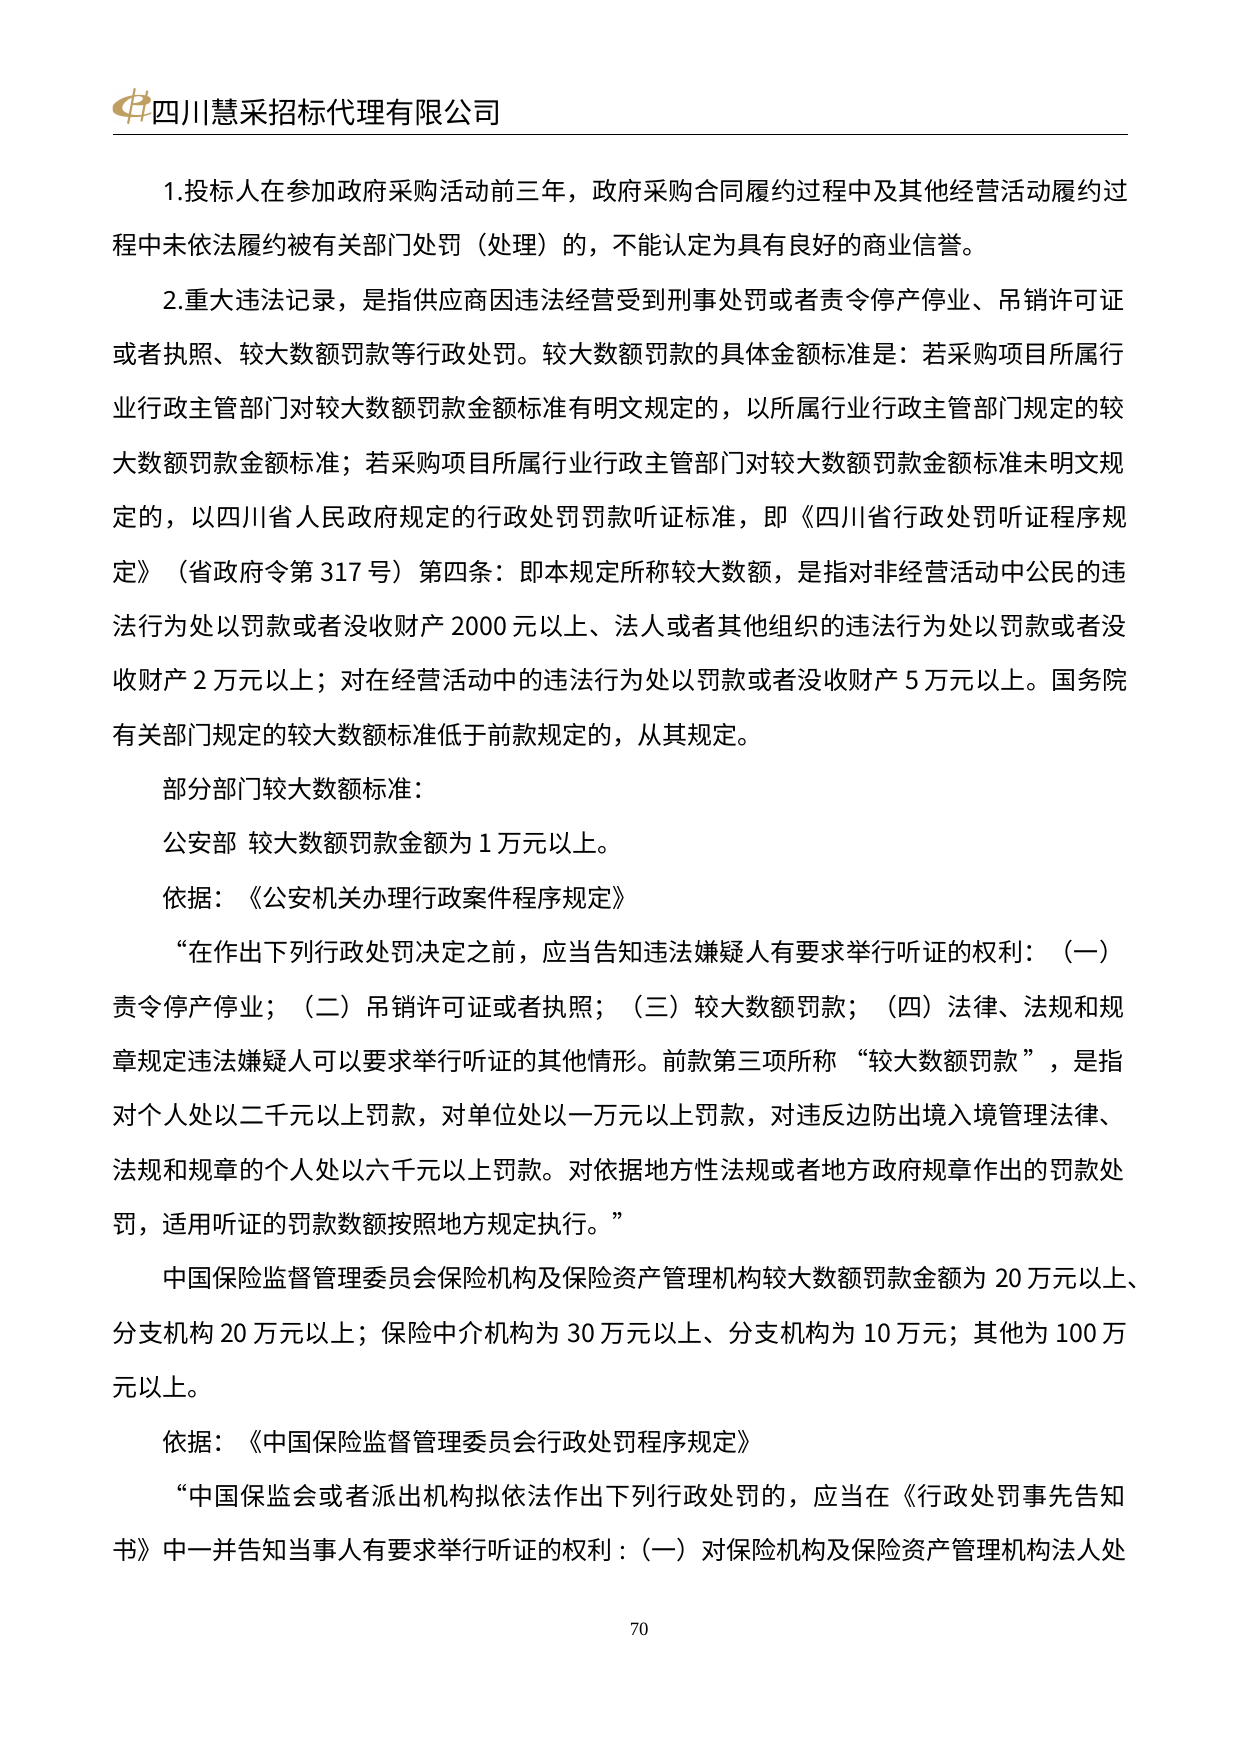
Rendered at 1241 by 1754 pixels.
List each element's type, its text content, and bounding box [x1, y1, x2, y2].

text 1.投标人在参加政府采购活动前三年，政府采购合同履约过程中及其他经营活动履约过程中未依法履约被有关部门处罚（处理）的，不能认定为具有良好的商业信誉。 [112, 171, 1128, 262]
text 依据：《公安机关办理行政案件程序规定》 [112, 878, 1128, 914]
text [112, 1476, 1128, 1567]
text 部分部门较大数额标准： [112, 769, 1128, 806]
text 公安部 较大数额罚款金额为1万元以上。 [112, 824, 1128, 860]
text “在作出下列行政处罚决定之前，应当告知违法嫌疑人有要求举行听证的权利：（一）责令停产停业；（二）吊销许可证或者执照；（三）较大数额罚款；（四）法律、法规和规章规定违法嫌疑人可以要求举行听证的其他情形。前款第三项所称 “较大数额罚款 ”，是指对个人处以二千元以上罚款，对单位处以一万元以上罚款，对违反边防出境入境管理法律、法规和规章的个人处以六千元以上罚款。对依据地方性法规或者地方政府规章作出的罚款处罚，适用听证的罚款数额按照地方规定执行。” [112, 933, 1128, 1241]
text 中国保险监督管理委员会保险机构及保险资产管理机构较大数额罚款金额为20万元以上、分支机构20万元以上；保险中介机构为 30万元以上、分支机构为 10万元；其他为100万元以上。 [112, 1259, 1128, 1404]
text 2.重大违法记录，是指供应商因违法经营受到刑事处罚或者责令停产停业、吊销许可证或者执照、较大数额罚款等行政处罚。较大数额罚款的具体金额标准是：若采购项目所属行业行政主管部门对较大数额罚款金额标准有明文规定的，以所属行业行政主管部门规定的较大数额罚款金额标准；若采购项目所属行业行政主管部门对较大数额罚款金额标准未明文规定的，以四川省人民政府规定的行政处罚罚款听证标准，即《四川省行政处罚听证程序规定》（省政府令第317号）第四条：即本规定所称较大数额，是指对非经营活动中公民的违法行为处以罚款或者没收财产2000元以上、法人或者其他组织的违法行为处以罚款或者没收财产2万元以上；对在经营活动中的违法行为处以罚款或者没收财产5万元以上。国务院有关部门规定的较大数额标准低于前款规定的，从其规定。 [112, 280, 1128, 751]
picture [112, 88, 152, 124]
text 依据：《中国保险监督管理委员会行政处罚程序规定》 [112, 1422, 1128, 1458]
